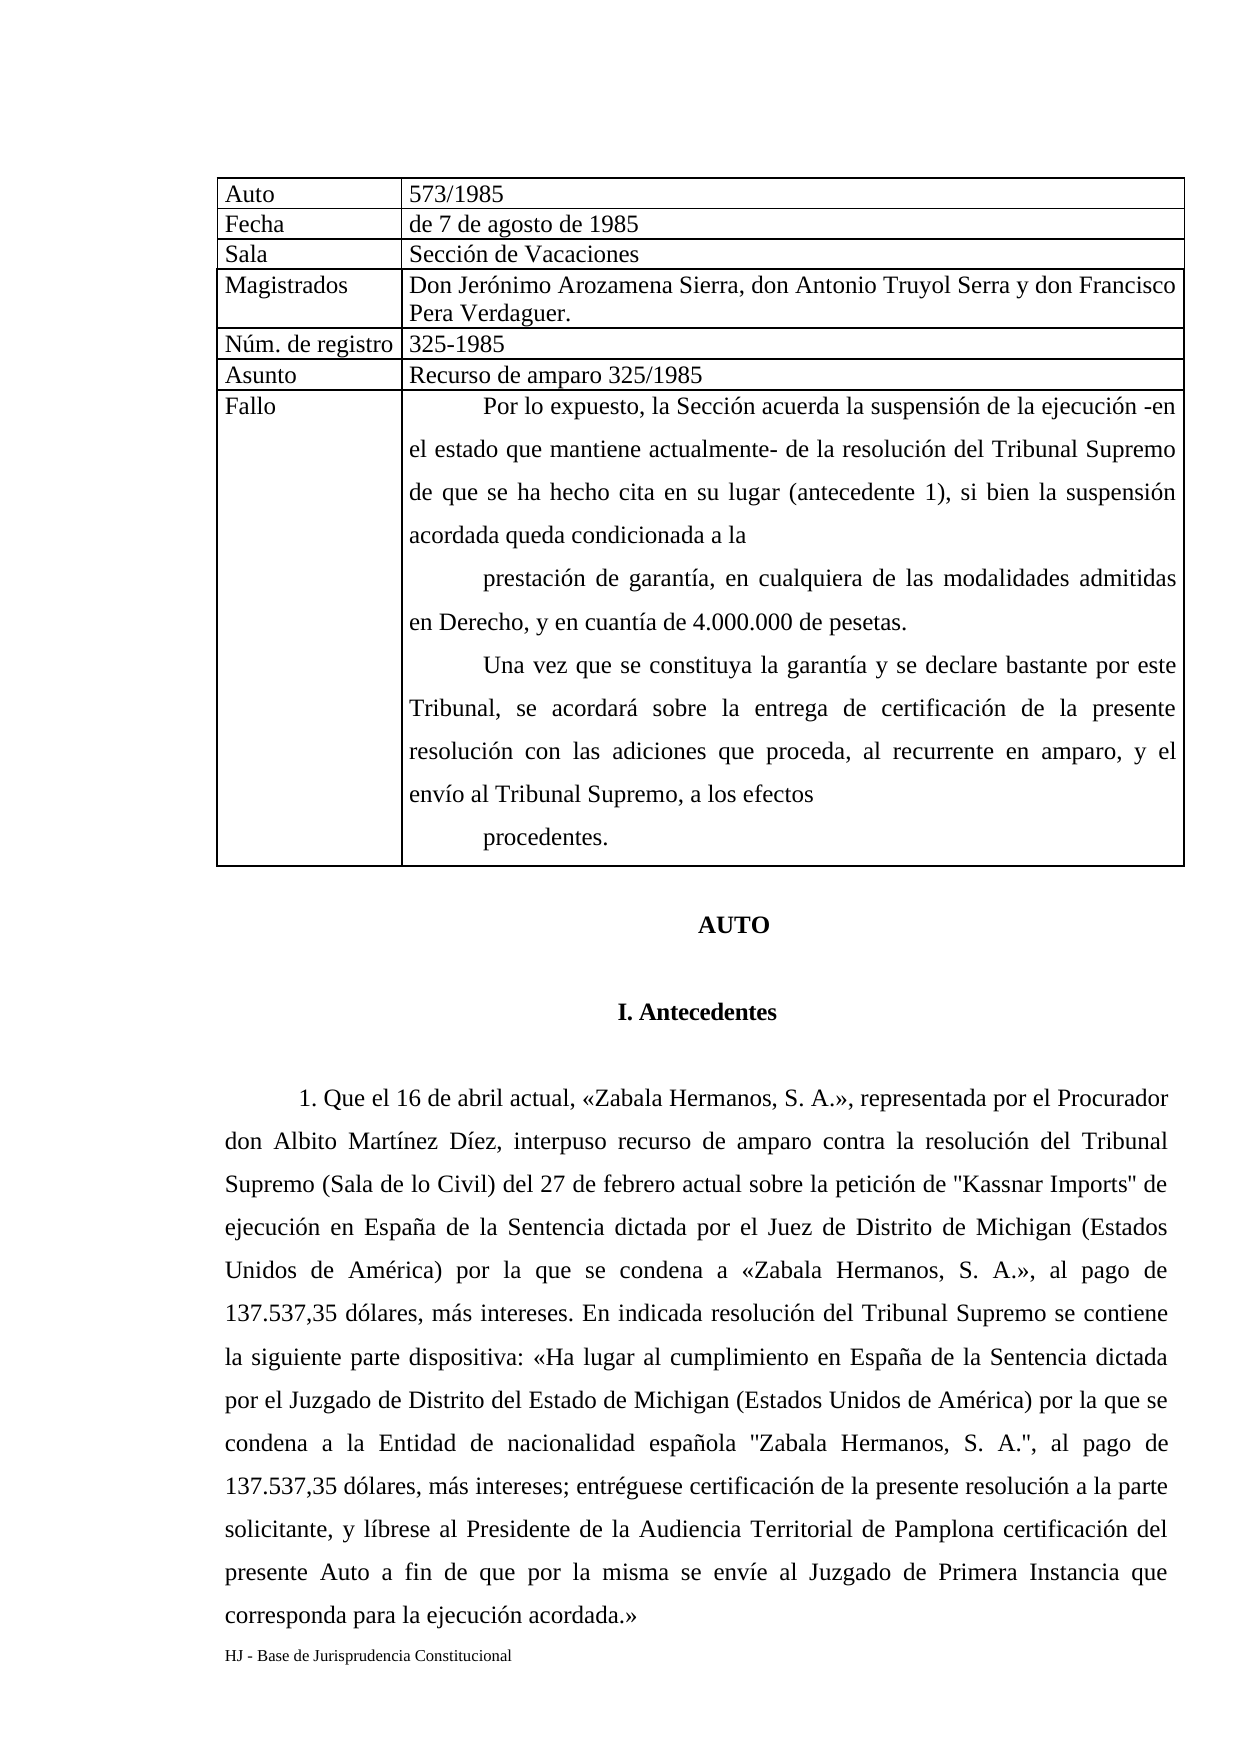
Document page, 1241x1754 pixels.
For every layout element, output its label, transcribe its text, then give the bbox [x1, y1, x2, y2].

table_cell Sección de Vacaciones [402, 240, 1184, 268]
table_cell Recurso de amparo 325/1985 [403, 360, 1183, 389]
table_cell Magistrados [218, 270, 401, 327]
text 1. Que el 16 de abril actual, «Zabala Hermanos, S. A.», representada por el Procurador don Albito Martínez Díez, interpuso recurso de amparo contra la resolución del Tribunal Supremo (Sala de lo Civil) del 27 de febrero actual sobre la petición de ''Kassnar Imports'' de ejecución en España de la Sentencia dictada por el Juez de Distrito de Michigan (Estados Unidos de América) por la que se condena a «Zabala Hermanos, S. A.», al pago de 137.537,35 dólares, más intereses. En indicada resolución del Tribunal Supremo se contiene la siguiente parte dispositiva: «Ha lugar al cumplimiento en España de la Sentencia dictada por el Juzgado de Distrito del Estado de Michigan (Estados Unidos de América) por la que se condena a la Entidad de nacionalidad española ''Zabala Hermanos, S. A.'', al pago de 137.537,35 dólares, más intereses; entréguese certificación de la presente resolución a la parte solicitante, y líbrese al Presidente de la Audiencia Territorial de Pamplona certificación del presente Auto a fin de que por la misma se envíe al Juzgado de Primera Instancia que corresponda para la ejecución acordada.» [224, 1083, 1169, 1629]
table_cell Núm. de registro [218, 329, 401, 358]
table_header Auto [218, 179, 401, 207]
table_header 573/1985 [402, 179, 1184, 207]
table_cell 325-1985 [403, 329, 1183, 358]
table_cell Don Jerónimo Arozamena Sierra, don Antonio Truyol Serra y don Francisco Pera Verdaguer. [403, 270, 1183, 327]
text AUTO [224, 910, 1169, 939]
table_cell Asunto [218, 360, 401, 389]
table_cell Fecha [218, 209, 401, 238]
table_cell Sala [218, 240, 401, 268]
table_cell de 7 de agosto de 1985 [402, 209, 1184, 238]
table_cell Fallo [218, 391, 401, 865]
text I. Antecedentes [224, 997, 1169, 1025]
table_cell Por lo expuesto, la Sección acuerda la suspensión de la ejecución -en el estado que mantiene actualmente- de la resolución del Tribunal Supremo de que se ha hecho cita en su lugar (antecedente 1), si bien la suspensión acordada queda condicionada a la prestación de garantía, en cualquiera de las modalidades admitidas en Derecho, y en cuantía de 4.000.000 de pesetas. Una vez que se constituya la garantía y se declare bastante por este Tribunal, se acordará sobre la entrega de certificación de la presente resolución con las adiciones que proceda, al recurrente en amparo, y el envío al Tribunal Supremo, a los efectos procedentes. [403, 391, 1183, 865]
